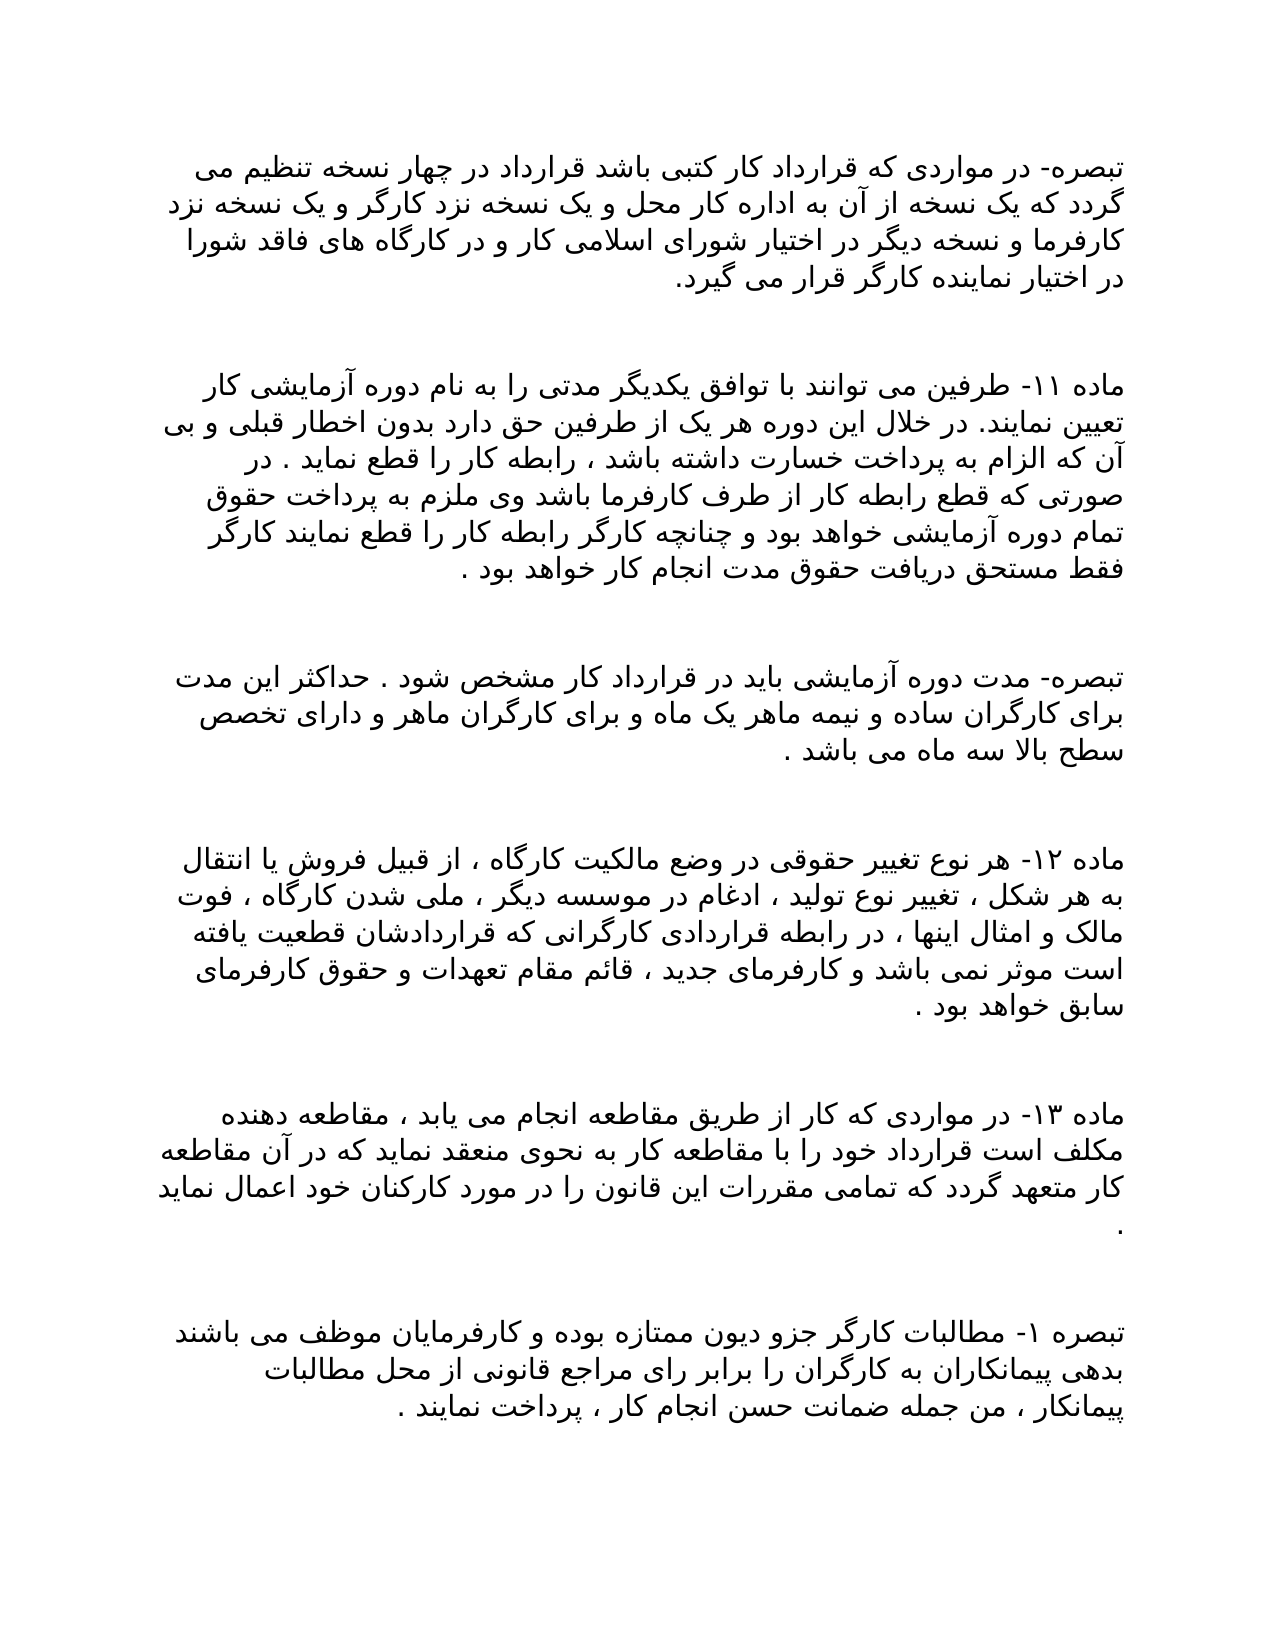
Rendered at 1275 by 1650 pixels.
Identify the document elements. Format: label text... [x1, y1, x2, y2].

text تبصره ۱- مطالبات کارگر جزو دیون ممتازه بوده و کارفرمایان موظف می باشند بدهی پیمانکاران به کارگران را برابر رای مراجع قانونی از محل مطالبات پیمانکار ، من جمله ضمانت حسن انجام کار ، پرداخت نمایند . [150, 1316, 1125, 1423]
text ماده ۱۲- هر نوع تغییر حقوقی در وضع مالکیت کارگاه ، از قبیل فروش یا انتقال به هر شکل ، تغییر نوع تولید ، ادغام در موسسه دیگر ، ملی شدن کارگاه ، فوت مالک و امثال اینها ، در رابطه قراردادی کارگرانی که قراردادشان قطعیت یافته است موثر نمی باشد و کارفرمای جدید ، قائم مقام تعهدات و حقوق کارفرمای سابق خواهد بود . [150, 842, 1125, 1023]
text تبصره- در مواردی که قرارداد کار کتبی باشد قرارداد در چهار نسخه تنظیم می گردد که یک نسخه از آن به اداره کار محل و یک نسخه نزد کارگر و یک نسخه نزد کارفرما و نسخه دیگر در اختیار شورای اسلامی کار و در کارگاه های فاقد شورا در اختیار نماینده کارگر قرار می گیرد. [150, 150, 1125, 294]
text ماده ۱۱- طرفین می توانند با توافق یکدیگر مدتی را به نام دوره آزمایشی کار تعیین نمایند. در خلال این دوره هر یک از طرفین حق دارد بدون اخطار قبلی و بی آن که الزام به پرداخت خسارت داشته باشد ، رابطه کار را قطع نماید . در صورتی که قطع رابطه کار از طرف کارفرما باشد وی ملزم به پرداخت حقوق تمام دوره آزمایشی خواهد بود و چنانچه کارگر رابطه کار را قطع نمایند کارگر فقط مستحق دریافت حقوق مدت انجام کار خواهد بود . [150, 368, 1125, 586]
text ماده ۱۳- در مواردی که کار از طریق مقاطعه انجام می یابد ، مقاطعه دهنده مکلف است قرارداد خود را با مقاطعه کار به نحوی منعقد نماید که در آن مقاطعه کار متعهد گردد که تمامی مقررات این قانون را در مورد کارکنان خود اعمال نماید . [150, 1097, 1125, 1241]
text تبصره- مدت دوره آزمایشی باید در قرارداد کار مشخص شود . حداکثر این مدت برای کارگران ساده و نیمه ماهر یک ماه و برای کارگران ماهر و دارای تخصص سطح بالا سه ماه می باشد . [150, 660, 1125, 767]
